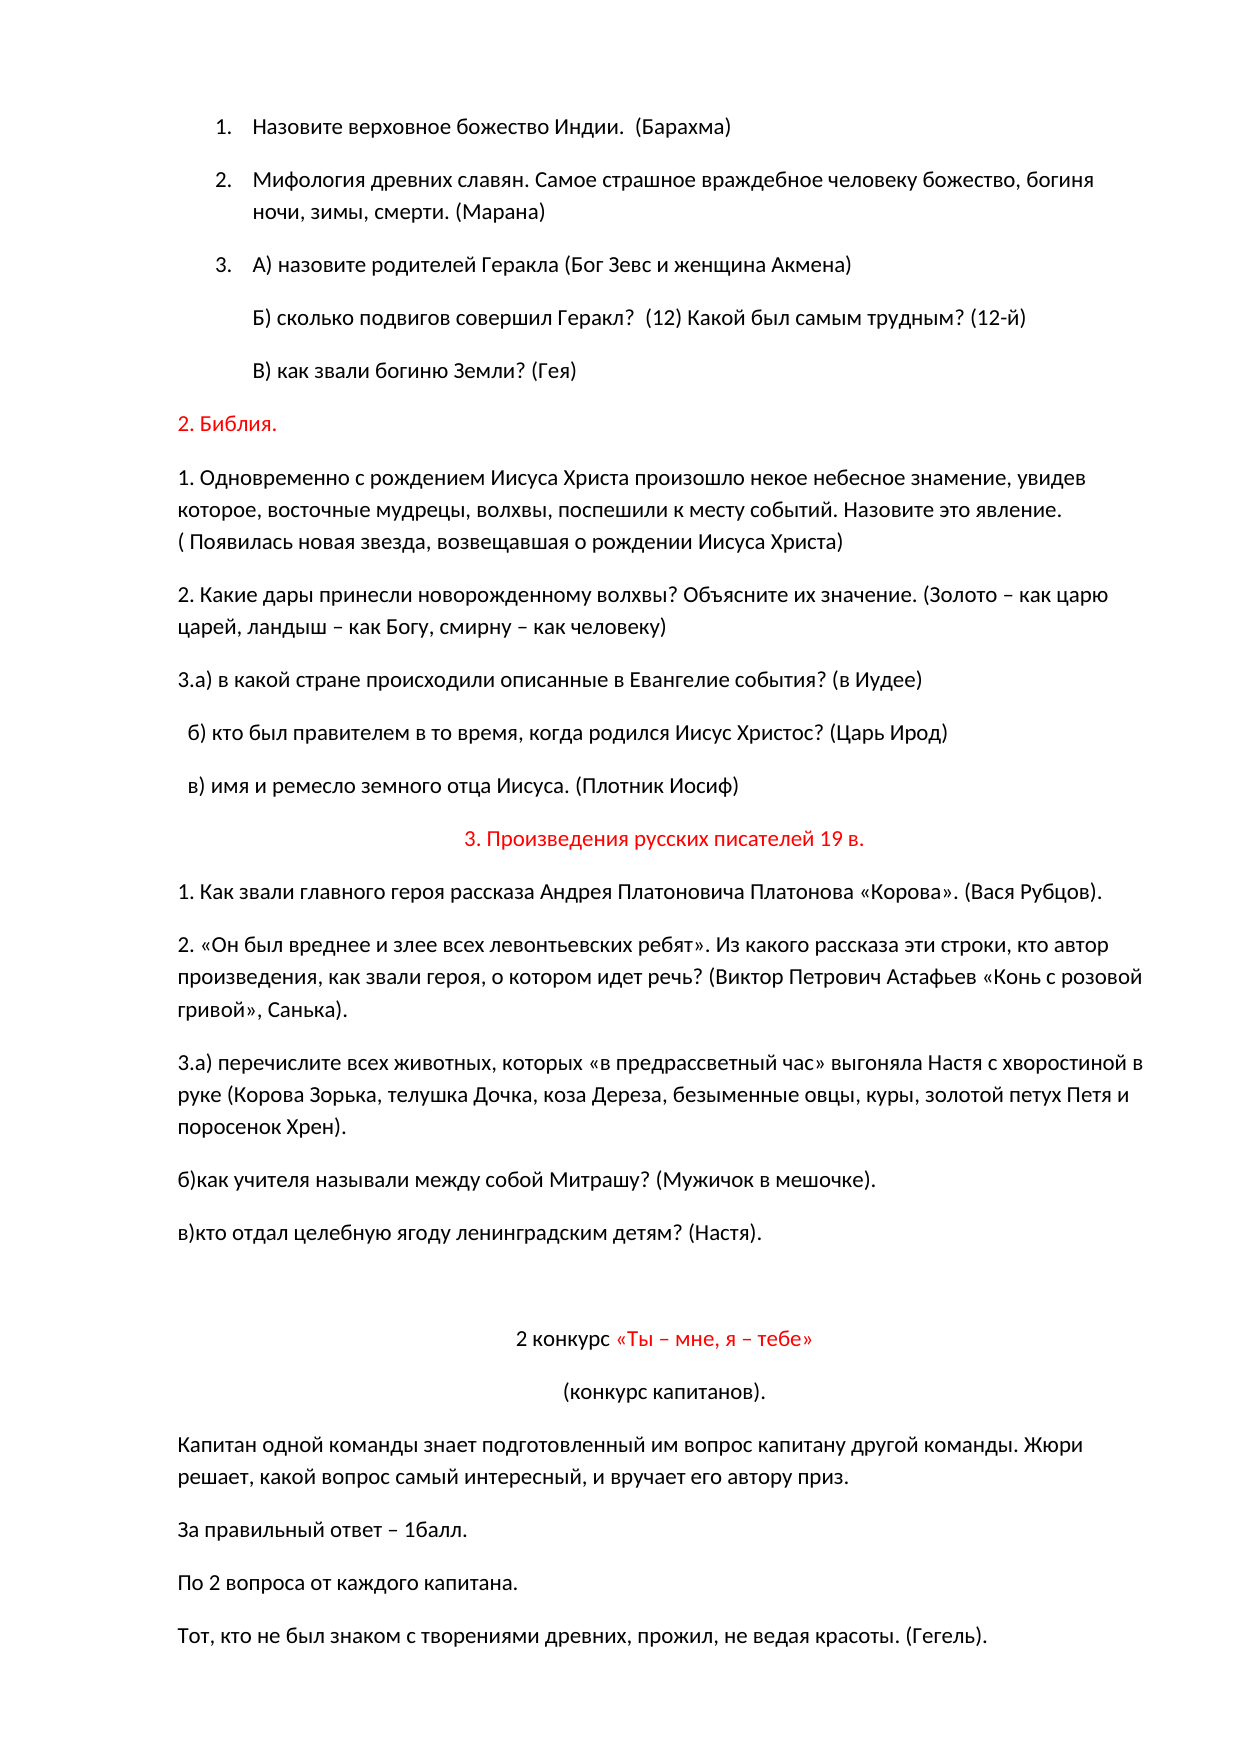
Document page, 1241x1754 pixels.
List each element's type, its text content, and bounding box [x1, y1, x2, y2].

list Назовите верховное божество Индии. (Барахма) [215, 112, 1152, 140]
text За правильный ответ – 1балл. [177, 1515, 1152, 1543]
list Б) сколько подвигов совершил Геракл? (12) Какой был самым трудным? (12-й) [252, 303, 1152, 332]
text 3.а) перечислите всех животных, которых «в предрассветный час» выгоняла Настя с хворостиной в руке (Корова Зорька, телушка Дочка, коза Дереза, безыменные овцы, куры, золотой петух Петя и поросенок Хрен). [177, 1048, 1152, 1140]
text б)как учителя называли между собой Митрашу? (Мужичок в мешочке). [177, 1165, 1152, 1193]
text 2. Какие дары принесли новорожденному волхвы? Объясните их значение. (Золото – как царю царей, ландыш – как Богу, смирну – как человеку) [177, 580, 1152, 640]
text 2. Библия. [177, 409, 1152, 438]
text (конкурс капитанов). [177, 1377, 1152, 1405]
text 1. Одновременно с рождением Иисуса Христа произошло некое небесное знамение, увидев которое, восточные мудрецы, волхвы, поспешили к месту событий. Назовите это явление. ( Появилась новая звезда, возвещавшая о рождении Иисуса Христа) [177, 463, 1152, 555]
text 3.а) в какой стране происходили описанные в Евангелие события? (в Иудее) [177, 665, 1152, 693]
text Тот, кто не был знаком с творениями древних, прожил, не ведая красоты. (Гегель). [177, 1621, 1152, 1649]
text 2. «Он был вреднее и злее всех левонтьевских ребят». Из какого рассказа эти строки, кто автор произведения, как звали героя, о котором идет речь? (Виктор Петрович Астафьев «Конь с розовой гривой», Санька). [177, 930, 1152, 1023]
text Капитан одной команды знает подготовленный им вопрос капитану другой команды. Жюри решает, какой вопрос самый интересный, и вручает его автору приз. [177, 1430, 1152, 1490]
text 2 конкурс «Ты – мне, я – тебе» [177, 1324, 1152, 1352]
text в)кто отдал целебную ягоду ленинградским детям? (Настя). [177, 1218, 1152, 1246]
list А) назовите родителей Геракла (Бог Зевс и женщина Акмена) [215, 251, 1152, 278]
list В) как звали богиню Земли? (Гея) [252, 357, 1152, 384]
text 1. Как звали главного героя рассказа Андрея Платоновича Платонова «Корова». (Вася Рубцов). [177, 877, 1152, 905]
text По 2 вопроса от каждого капитана. [177, 1568, 1152, 1596]
text б) кто был правителем в то время, когда родился Иисус Христос? (Царь Ирод) [177, 718, 1152, 746]
text 3. Произведения русских писателей 19 в. [177, 824, 1152, 852]
list Мифология древних славян. Самое страшное враждебное человеку божество, богиня ночи, зимы, смерти. (Марана) [215, 165, 1152, 226]
text в) имя и ремесло земного отца Иисуса. (Плотник Иосиф) [177, 771, 1152, 799]
